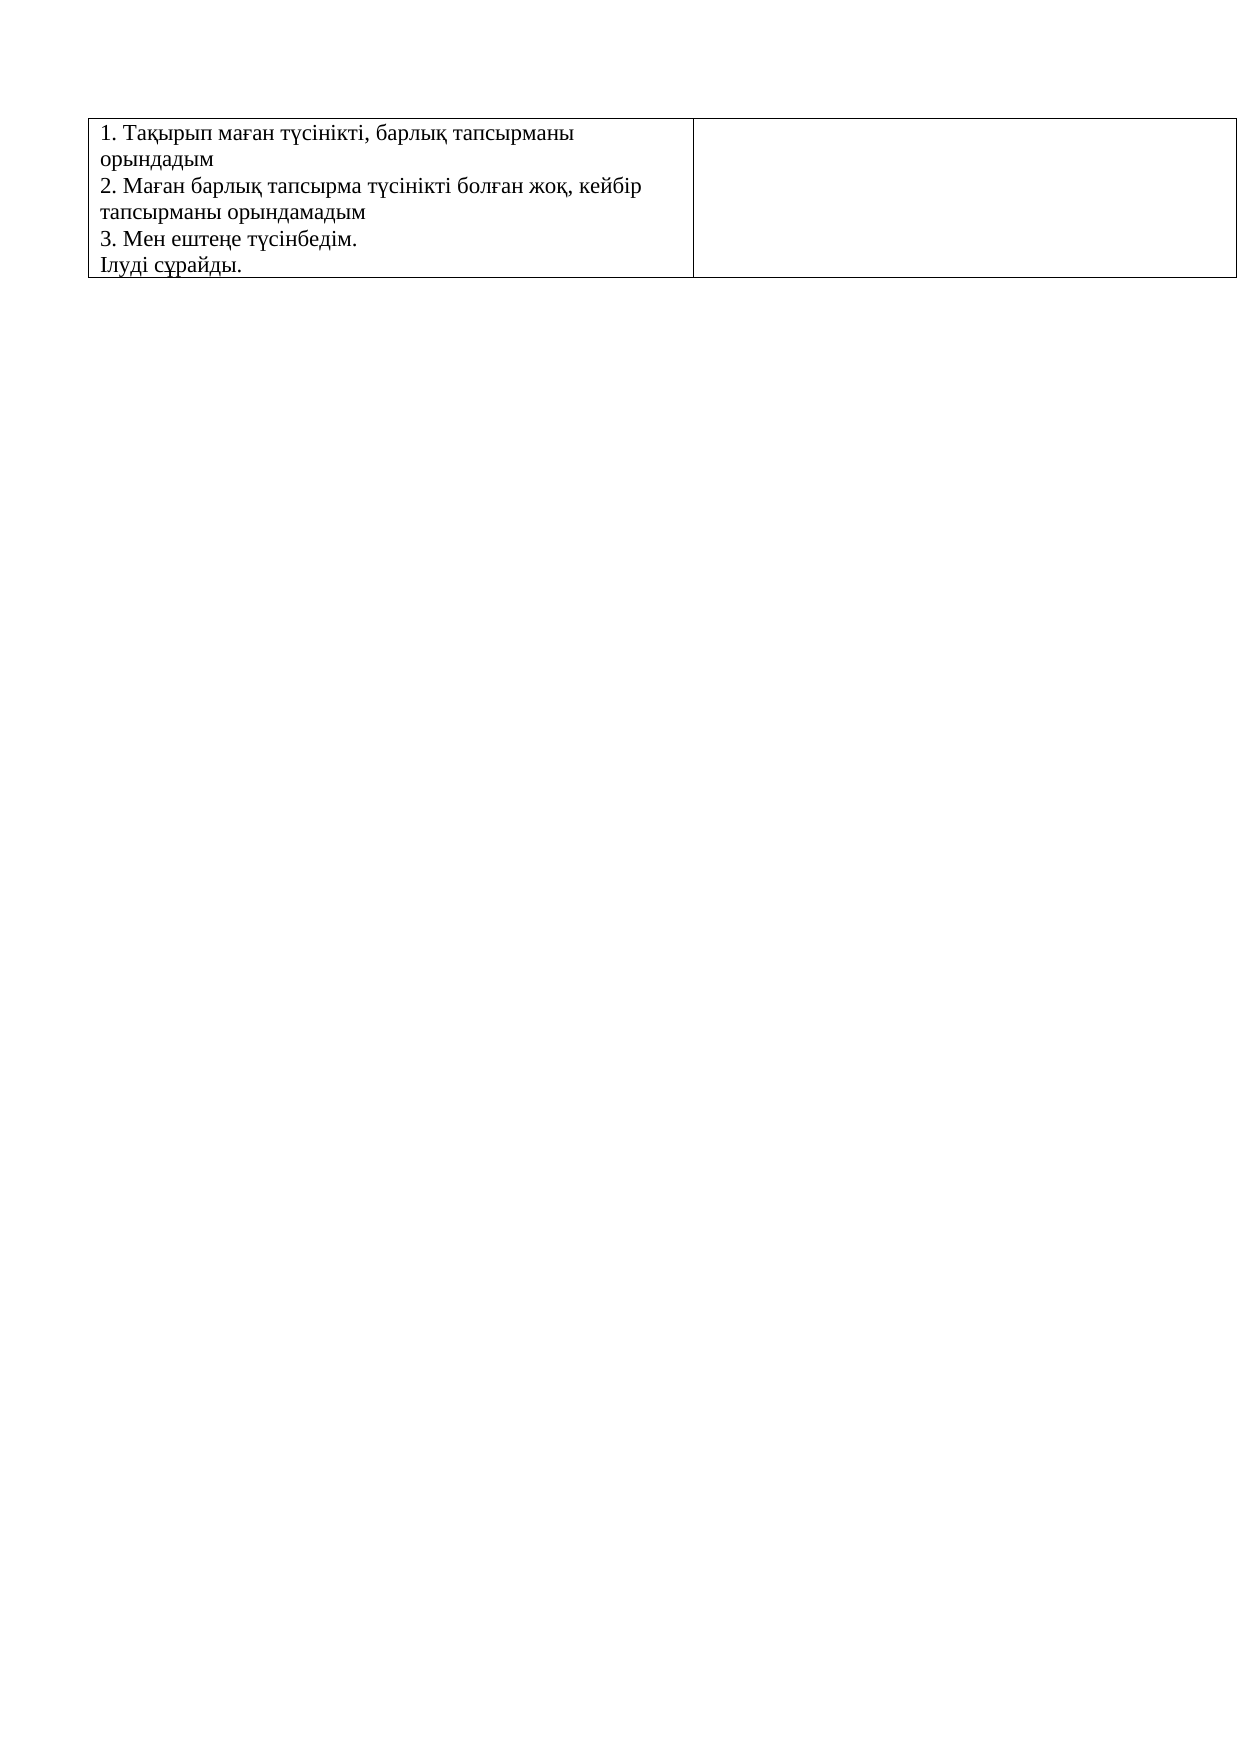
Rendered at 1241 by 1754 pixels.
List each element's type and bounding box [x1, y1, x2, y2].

table_cell [694, 119, 1236, 277]
table_cell [89, 119, 693, 277]
